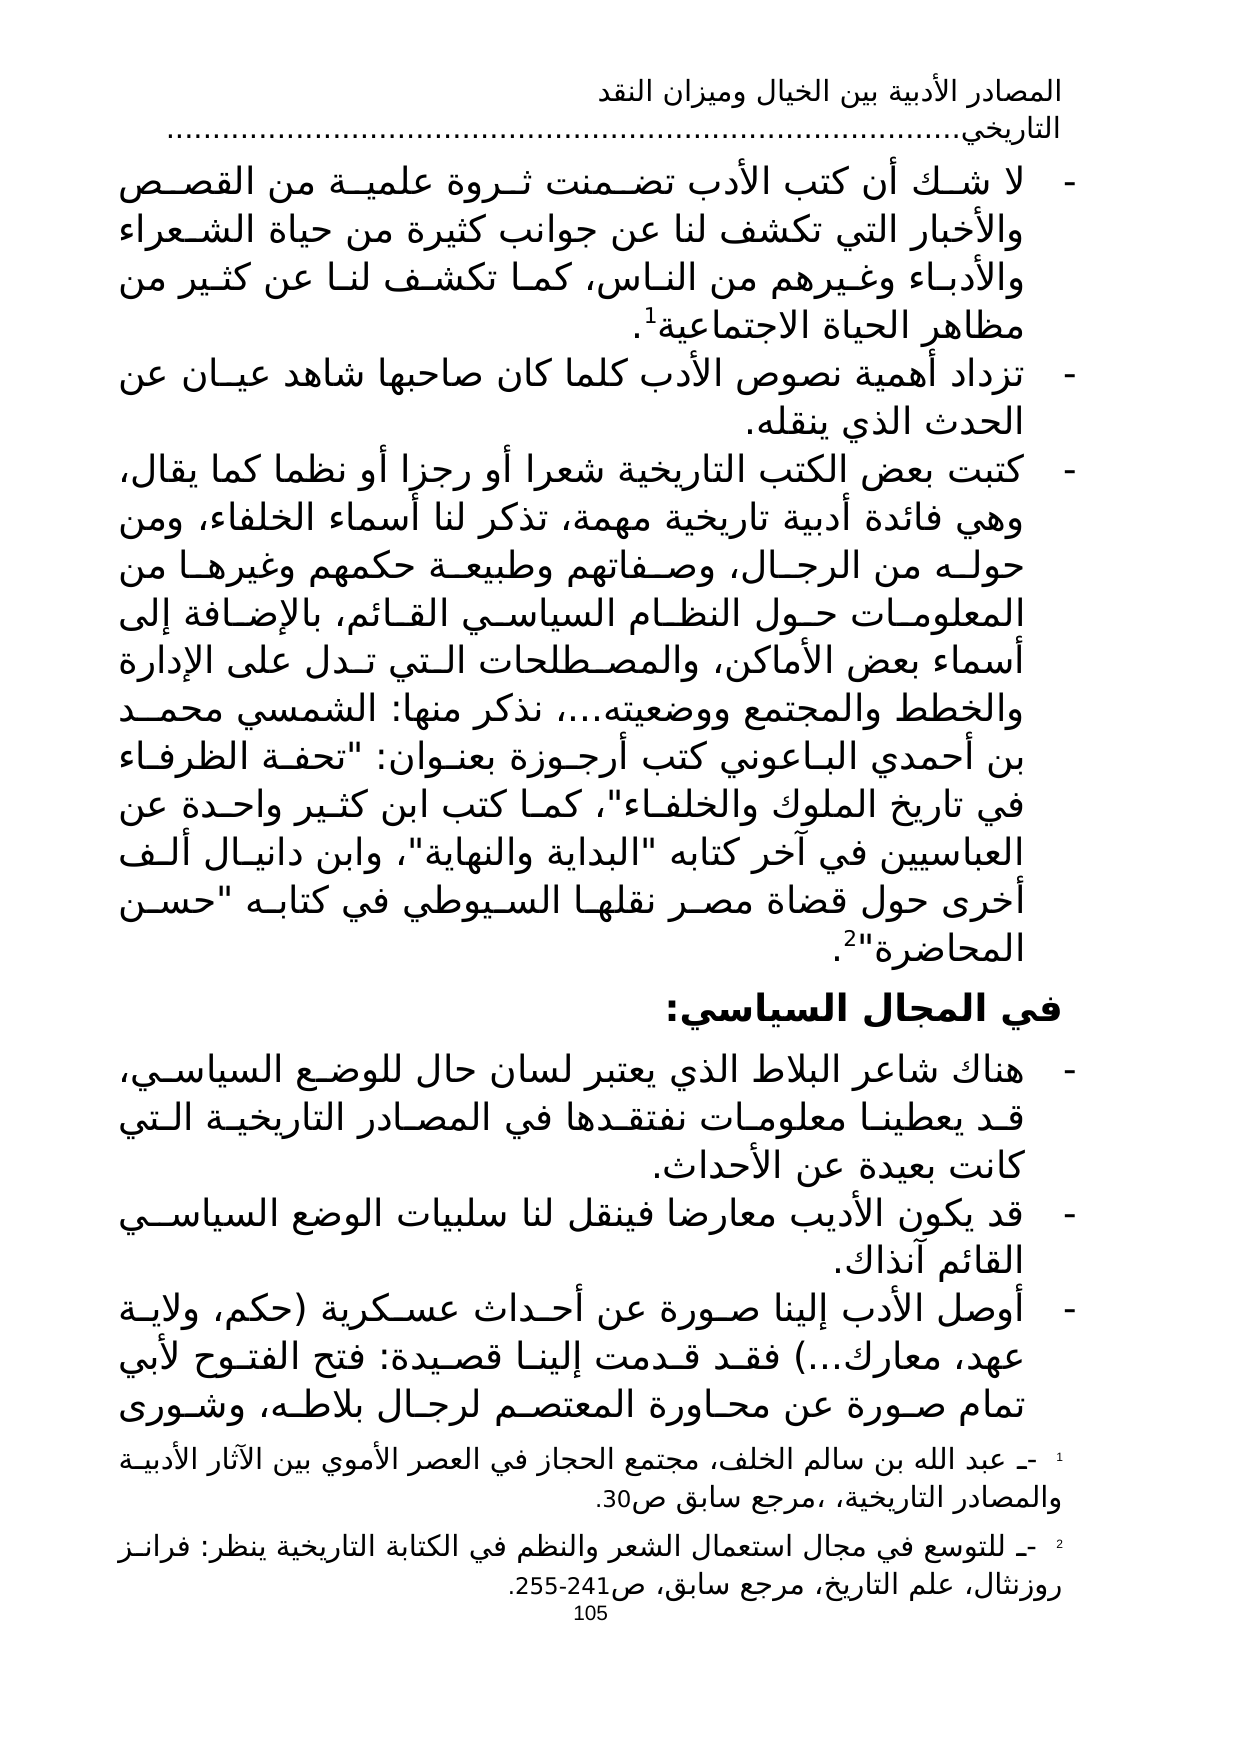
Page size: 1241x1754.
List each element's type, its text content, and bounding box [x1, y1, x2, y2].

list قد يكون الأديب معارضا فينقل لنا سلبيات الوضع السياسي القائم آنذاك. [118, 1191, 1063, 1283]
list لا شك أن كتب الأدب تضمنت ثروة علمية من القصص والأخبار التي تكشف لنا عن جوانب كثيرة من حياة الشعراء والأدباء وغيرهم من الناس، كما تكشف لنا عن كثير من مظاهر الحياة الاجتماعية. [118, 160, 1063, 347]
list هناك شاعر البلاط الذي يعتبر لسان حال للوضع السياسي، قد يعطينا معلومات نفتقدها في المصادر التاريخية التي كانت بعيدة عن الأحداث. [118, 1047, 1063, 1187]
list تزداد أهمية نصوص الأدب كلما كان صاحبها شاهد عيان عن الحدث الذي ينقله. [118, 352, 1063, 443]
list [118, 1287, 1063, 1427]
list كتبت بعض الكتب التاريخية شعرا أو رجزا أو نظما كما يقال، وهي فائدة أدبية تاريخية مهمة، تذكر لنا أسماء الخلفاء، ومن حوله من الرجال، وصفاتهم وطبيعة حكمهم وغيرها من المعلومات حول النظام السياسي القائم، بالإضافة إلى أسماء بعض الأماكن، والمصطلحات التي تدل على الإدارة والخطط والمجتمع ووضعيته...، نذكر منها: الشمسي محمد بن أحمدي الباعوني كتب أرجوزة بعنوان: "تحفة الظرفاء في تاريخ الملوك والخلفاء"، كما كتب ابن كثير واحدة عن العباسيين في آخر كتابه "البداية والنهاية"، وابن دانيال ألف أخرى حول قضاة مصر نقلها السيوطي في كتابه "حسن المحاضرة". [118, 447, 1063, 970]
text في المجال السياسي: [118, 987, 1063, 1031]
